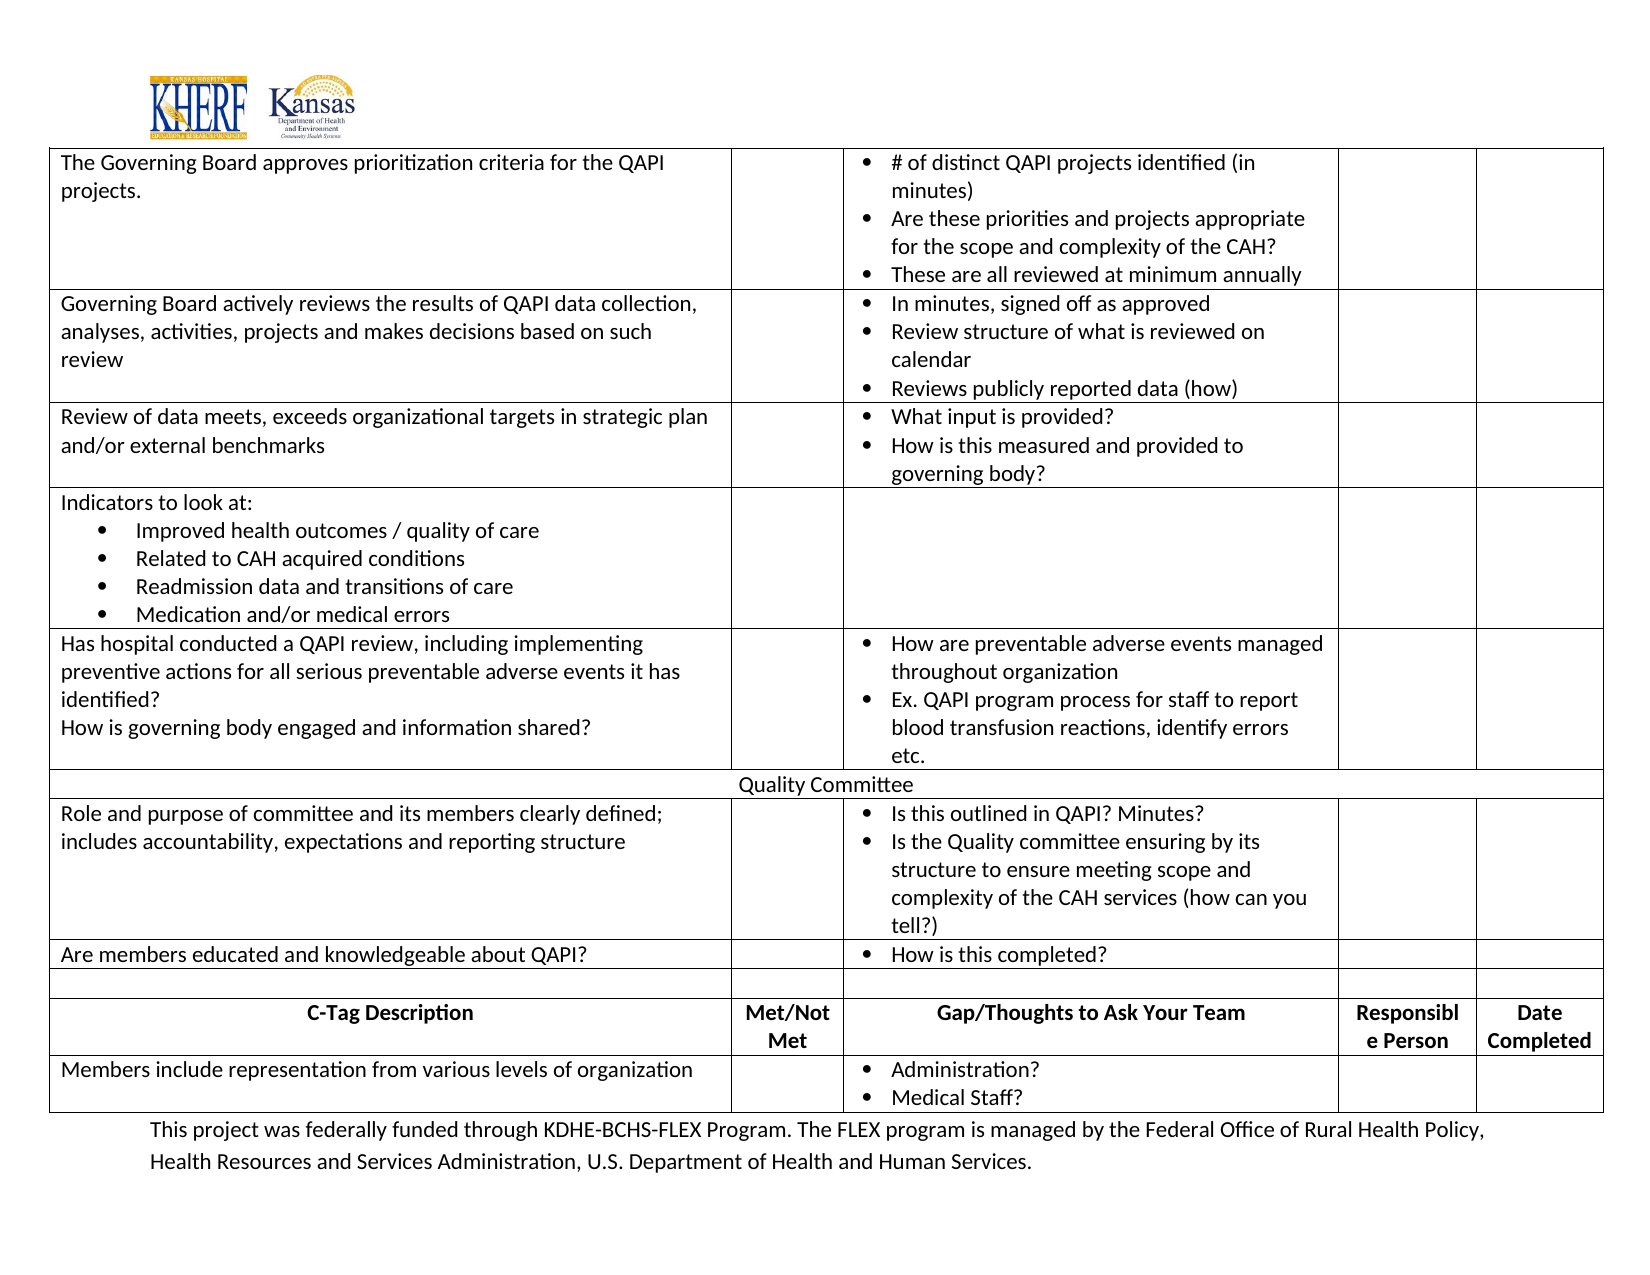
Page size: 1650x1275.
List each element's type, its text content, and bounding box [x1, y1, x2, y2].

table_cell [1339, 403, 1476, 487]
table_cell [50, 969, 731, 997]
table_cell [732, 799, 843, 939]
table_cell Governing Board actively reviews the results of QAPI data collection, analyses, activities, projects and makes decisions based on such review [50, 290, 731, 402]
table_cell [1477, 969, 1603, 997]
table_cell [1477, 488, 1603, 628]
table_cell [732, 940, 843, 968]
table_cell Role and purpose of committee and its members clearly defined; includes accountability, expectations and reporting structure [50, 799, 731, 939]
table_cell Review of data meets, exceeds organizational targets in strategic plan and/or external benchmarks [50, 403, 731, 487]
table_cell [732, 629, 843, 769]
table_cell Date Completed [1477, 999, 1603, 1054]
table_cell Met/Not Met [732, 999, 843, 1054]
table_cell Are members educated and knowledgeable about QAPI? [50, 940, 731, 968]
table_cell [1477, 149, 1603, 288]
table_cell Is this outlined in QAPI? Minutes? Is the Quality committee ensuring by its structure to ensure meeting scope and complexity of the CAH services (how can you tell?) [844, 799, 1338, 939]
table_cell Gap/Thoughts to Ask Your Team [844, 999, 1338, 1054]
table_cell Administration? Medical Staff? Infection Control? Board (ad hoc) [844, 1056, 1338, 1112]
table_cell [1477, 799, 1603, 939]
table_cell In minutes, signed off as approved Review structure of what is reviewed on calendar Reviews publicly reported data (how) [844, 290, 1338, 402]
table_cell Indicators to look at: Improved health outcomes / quality of care Related to CAH acquired conditions Readmission data and transitions of care Medication and/or medical errors [50, 488, 731, 628]
table_cell The Governing Board approves prioritization criteria for the QAPI projects. [50, 149, 731, 288]
table_cell [1477, 1056, 1603, 1112]
table_cell How are preventable adverse events managed throughout organization Ex. QAPI program process for staff to report blood transfusion reactions, identify errors etc. [844, 629, 1338, 769]
table_cell [1339, 149, 1476, 288]
table_cell Members include representation from various levels of organization [50, 1056, 731, 1112]
table_cell [732, 488, 843, 628]
table_cell [1339, 1056, 1476, 1112]
table_cell [1339, 629, 1476, 769]
table_cell How is this completed? [844, 940, 1338, 968]
table_cell [1339, 488, 1476, 628]
table_cell What input is provided? How is this measured and provided to governing body? [844, 403, 1338, 487]
table_cell [1339, 969, 1476, 997]
table_cell [1339, 290, 1476, 402]
table_cell [732, 290, 843, 402]
table_cell [732, 969, 843, 997]
table_cell [844, 488, 1338, 628]
table_cell [1477, 629, 1603, 769]
table_cell [1477, 940, 1603, 968]
table_cell [1477, 290, 1603, 402]
table_cell Quality Committee [50, 770, 1603, 798]
table_cell [1339, 940, 1476, 968]
table_cell [844, 969, 1338, 997]
table_cell Responsible Person [1339, 999, 1476, 1054]
table_cell [732, 1056, 843, 1112]
table_cell [732, 403, 843, 487]
table_cell # of distinct QAPI projects identified (in minutes) Are these priorities and projects appropriate for the scope and complexity of the CAH? These are all reviewed at minimum annually [844, 149, 1338, 288]
table_cell C-Tag Description [50, 999, 731, 1054]
table_cell Has hospital conducted a QAPI review, including implementing preventive actions for all serious preventable adverse events it has identified? How is governing body engaged and information shared? [50, 629, 731, 769]
table_cell [1339, 799, 1476, 939]
table_cell [732, 149, 843, 288]
picture [150, 75, 361, 148]
table_cell [1477, 403, 1603, 487]
